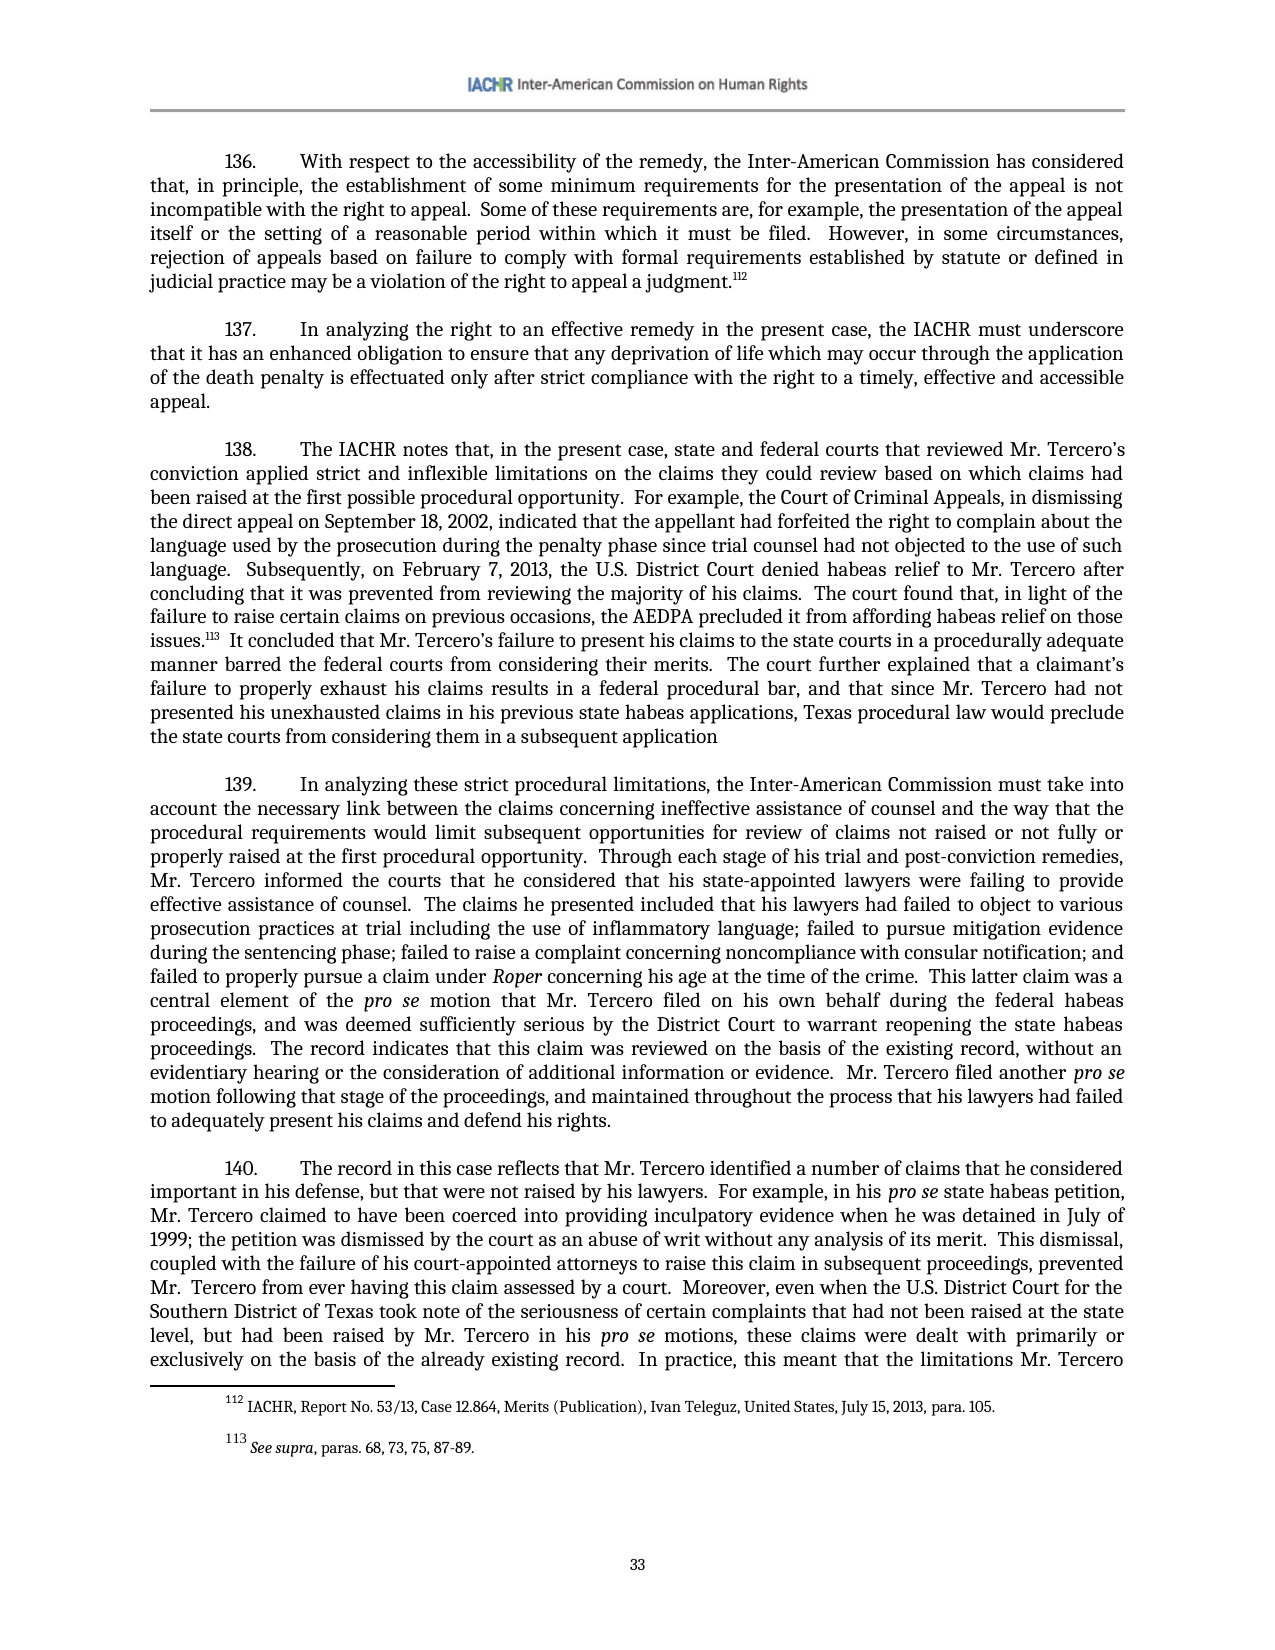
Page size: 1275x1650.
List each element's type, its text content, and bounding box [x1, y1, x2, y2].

list The IACHR notes that, in the present case, state and federal courts that reviewed Mr. Tercero’s conviction applied strict and inflexible limitations on the claims they could review based on which claims had been raised at the first possible procedural opportunity. For example, the Court of Criminal Appeals, in dismissing the direct appeal on September 18, 2002, indicated that the appellant had forfeited the right to complain about the language used by the prosecution during the penalty phase since trial counsel had not objected to the use of such language. Subsequently, on February 7, 2013, the U.S. District Court denied habeas relief to Mr. Tercero after concluding that it was prevented from reviewing the majority of his claims. The court found that, in light of the failure to raise certain claims on previous occasions, the AEDPA precluded it from affording habeas relief on those issues. It concluded that Mr. Tercero’s failure to present his claims to the state courts in a procedurally adequate manner barred the federal courts from considering their merits. The court further explained that a claimant’s failure to properly exhaust his claims results in a federal procedural bar, and that since Mr. Tercero had not presented his unexhausted claims in his previous state habeas applications, Texas procedural law would preclude the state courts from considering them in a subsequent application [150, 437, 1125, 749]
list In analyzing the right to an effective remedy in the present case, the IACHR must underscore that it has an enhanced obligation to ensure that any deprivation of life which may occur through the application of the death penalty is effectuated only after strict compliance with the right to a timely, effective and accessible appeal. [150, 318, 1125, 413]
picture [456, 74, 819, 94]
list With respect to the accessibility of the remedy, the Inter-American Commission has considered that, in principle, the establishment of some minimum requirements for the presentation of the appeal is not incompatible with the right to appeal. Some of these requirements are, for example, the presentation of the appeal itself or the setting of a reasonable period within which it must be filed. However, in some circumstances, rejection of appeals based on failure to comply with formal requirements established by statute or defined in judicial practice may be a violation of the right to appeal a judgment. [150, 150, 1125, 294]
list In analyzing these strict procedural limitations, the Inter-American Commission must take into account the necessary link between the claims concerning ineffective assistance of counsel and the way that the procedural requirements would limit subsequent opportunities for review of claims not raised or not fully or properly raised at the first procedural opportunity. Through each stage of his trial and post-conviction remedies, Mr. Tercero informed the courts that he considered that his state-appointed lawyers were failing to provide effective assistance of counsel. The claims he presented included that his lawyers had failed to object to various prosecution practices at trial including the use of inflammatory language; failed to pursue mitigation evidence during the sentencing phase; failed to raise a complaint concerning noncompliance with consular notification; and failed to properly pursue a claim under Roper concerning his age at the time of the crime. This latter claim was a central element of the pro se motion that Mr. Tercero filed on his own behalf during the federal habeas proceedings, and was deemed sufficiently serious by the District Court to warrant reopening the state habeas proceedings. The record indicates that this claim was reviewed on the basis of the existing record, without an evidentiary hearing or the consideration of additional information or evidence. Mr. Tercero filed another pro se motion following that stage of the proceedings, and maintained throughout the process that his lawyers had failed to adequately present his claims and defend his rights. [150, 773, 1125, 1132]
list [150, 1156, 1125, 1372]
